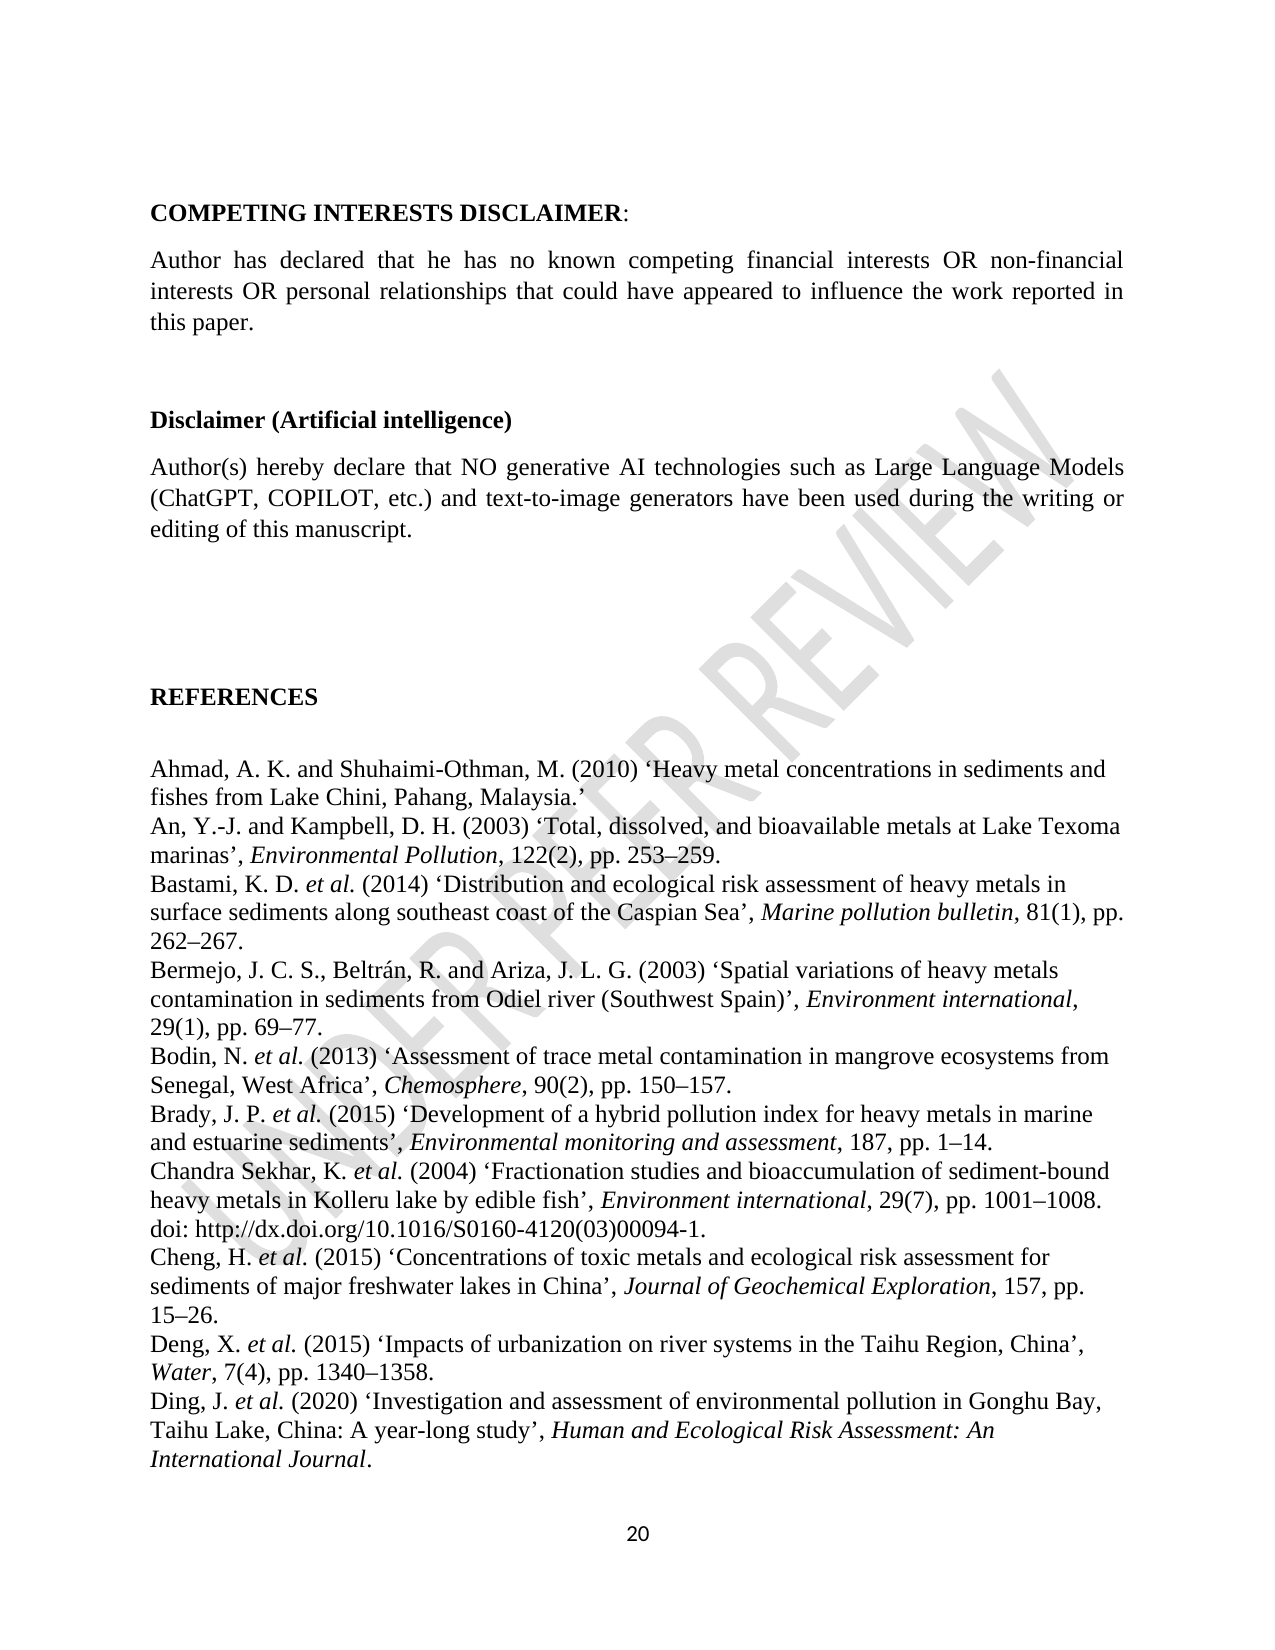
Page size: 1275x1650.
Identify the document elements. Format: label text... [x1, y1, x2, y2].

text Bastami, K. D. et al. (2014) ‘Distribution and ecological risk assessment of heavy metals in surface sediments along southeast coast of the Caspian Sea’, Marine pollution bulletin, 81(1), pp. 262–267. [150, 869, 1125, 955]
text COMPETING INTERESTS DISCLAIMER: [150, 198, 1125, 226]
text Bermejo, J. C. S., Beltrán, R. and Ariza, J. L. G. (2003) ‘Spatial variations of heavy metals contamination in sediments from Odiel river (Southwest Spain)’, Environment international, 29(1), pp. 69–77. [150, 955, 1125, 1041]
text Ahmad, A. K. and Shuhaimi-Othman, M. (2010) ‘Heavy metal concentrations in sediments and fishes from Lake Chini, Pahang, Malaysia.’ [150, 754, 1125, 811]
text Author(s) hereby declare that NO generative AI technologies such as Large Language Models (ChatGPT, COPILOT, etc.) and text-to-image generators have been used during the writing or editing of this manuscript. [150, 452, 1125, 543]
text An, Y.-J. and Kampbell, D. H. (2003) ‘Total, dissolved, and bioavailable metals at Lake Texoma marinas’, Environmental Pollution, 122(2), pp. 253–259. [150, 811, 1125, 869]
text Ding, J. et al. (2020) ‘Investigation and assessment of environmental pollution in Gonghu Bay, Taihu Lake, China: A year-long study’, Human and Ecological Risk Assessment: An International Journal. [150, 1386, 1125, 1472]
text Bodin, N. et al. (2013) ‘Assessment of trace metal contamination in mangrove ecosystems from Senegal, West Africa’, Chemosphere, 90(2), pp. 150–157. [150, 1041, 1125, 1099]
text Cheng, H. et al. (2015) ‘Concentrations of toxic metals and ecological risk assessment for sediments of major freshwater lakes in China’, Journal of Geochemical Exploration, 157, pp. 15–26. [150, 1242, 1125, 1329]
text Chandra Sekhar, K. et al. (2004) ‘Fractionation studies and bioaccumulation of sediment-bound heavy metals in Kolleru lake by edible fish’, Environment international, 29(7), pp. 1001–1008. doi: http://dx.doi.org/10.1016/S0160-4120(03)00094-1. [150, 1156, 1125, 1242]
text Author has declared that he has no known competing financial interests OR non-financial interests OR personal relationships that could have appeared to influence the work reported in this paper. [150, 245, 1125, 336]
text Disclaimer (Artificial intelligence) [150, 405, 1125, 433]
text REFERENCES [150, 682, 1125, 711]
text Brady, J. P. et al. (2015) ‘Development of a hybrid pollution index for heavy metals in marine and estuarine sediments’, Environmental monitoring and assessment, 187, pp. 1–14. [150, 1099, 1125, 1156]
text Deng, X. et al. (2015) ‘Impacts of urbanization on river systems in the Taihu Region, China’, Water, 7(4), pp. 1340–1358. [150, 1329, 1125, 1386]
